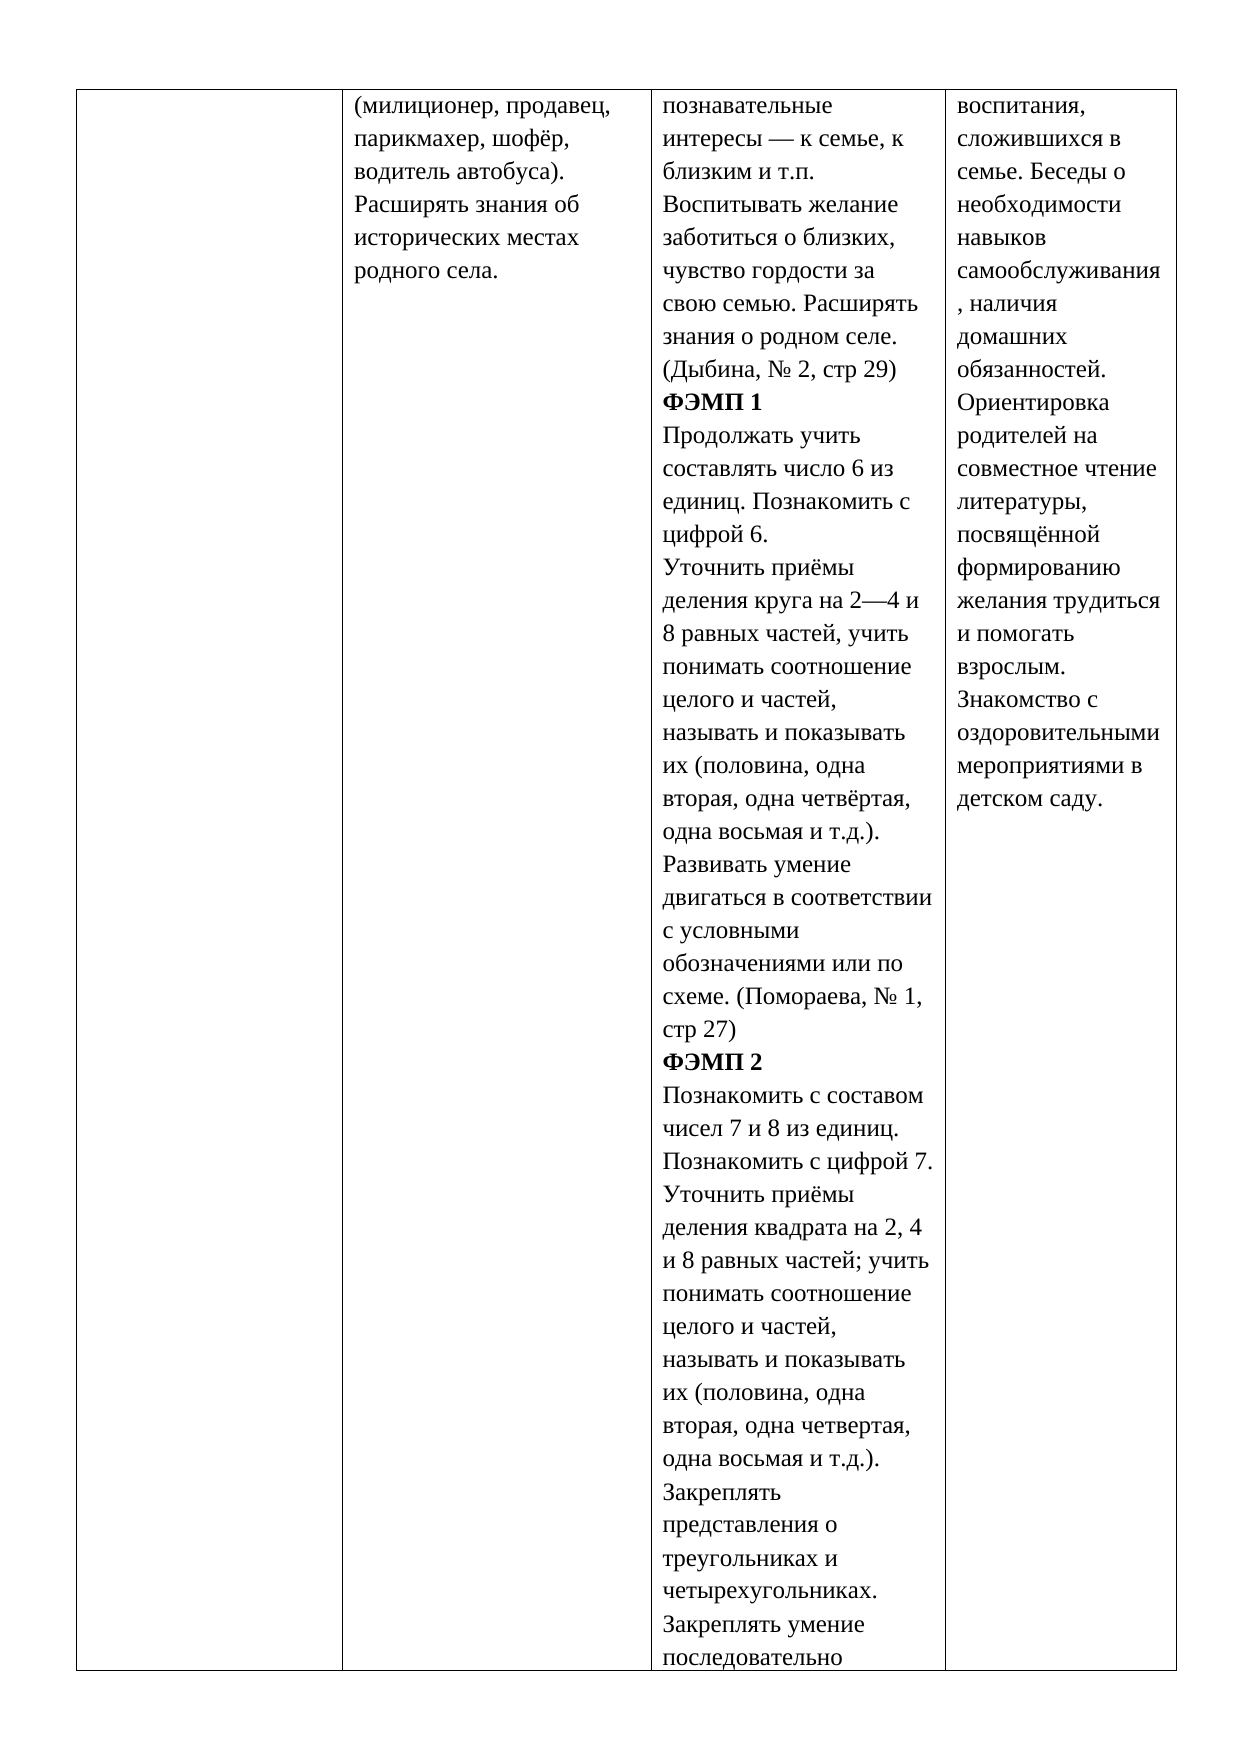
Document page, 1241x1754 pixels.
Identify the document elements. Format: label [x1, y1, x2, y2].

table_cell [946, 90, 1176, 1670]
table_cell [77, 90, 342, 1670]
table_cell [652, 90, 945, 1670]
table_cell [343, 90, 651, 1670]
